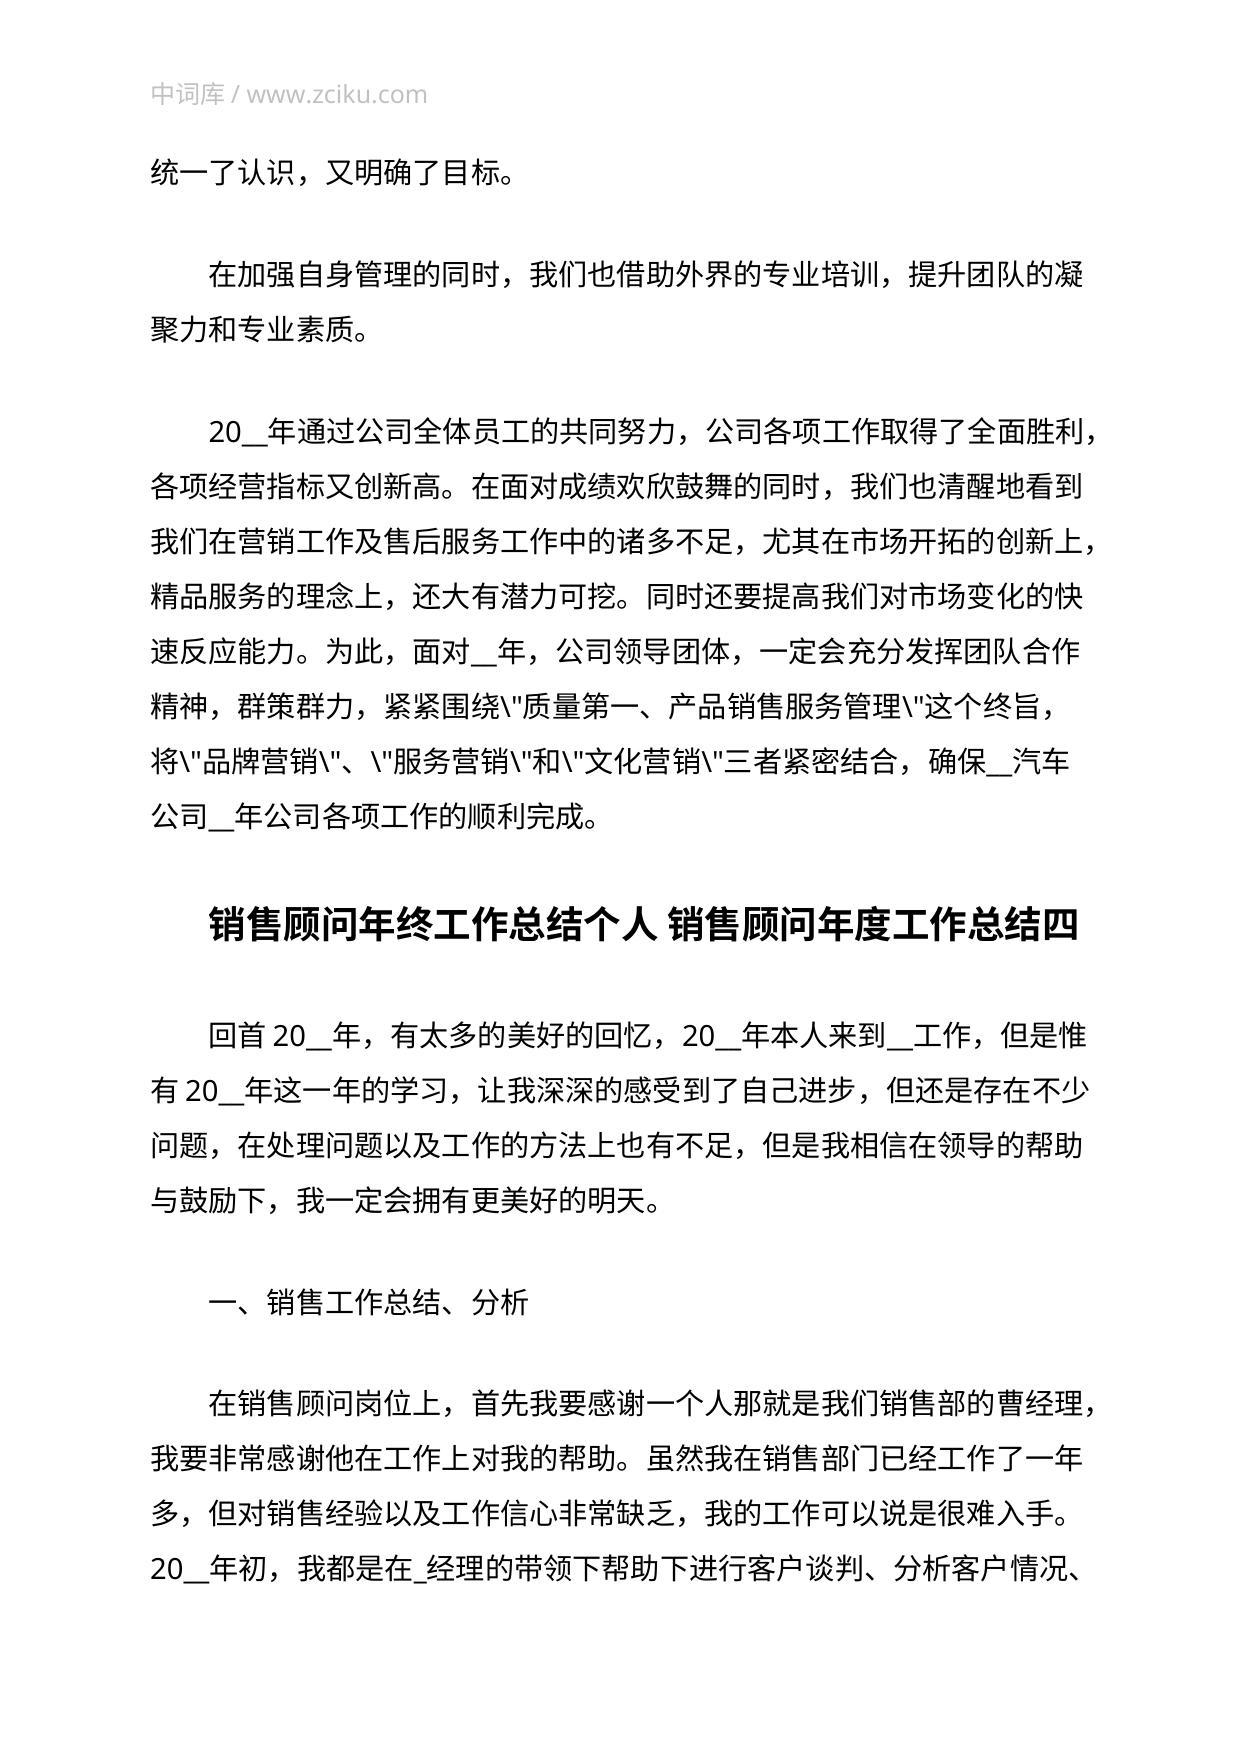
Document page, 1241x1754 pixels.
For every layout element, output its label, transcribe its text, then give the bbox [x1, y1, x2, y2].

text 回首20__年，有太多的美好的回忆，20__年本人来到__工作，但是惟有20__年这一年的学习，让我深深的感受到了自己进步，但还是存在不少问题，在处理问题以及工作的方法上也有不足，但是我相信在领导的帮助与鼓励下，我一定会拥有更美好的明天。 [150, 1012, 1090, 1220]
text 一、销售工作总结、分析 [150, 1279, 1090, 1321]
text 在加强自身管理的同时，我们也借助外界的专业培训，提升团队的凝聚力和专业素质。 [150, 252, 1090, 349]
text 销售顾问年终工作总结个人 销售顾问年度工作总结四 [150, 895, 1090, 949]
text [150, 1381, 1090, 1588]
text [150, 150, 1090, 192]
text 20__年通过公司全体员工的共同努力，公司各项工作取得了全面胜利，各项经营指标又创新高。在面对成绩欢欣鼓舞的同时，我们也清醒地看到我们在营销工作及售后服务工作中的诸多不足，尤其在市场开拓的创新上，精品服务的理念上，还大有潜力可挖。同时还要提高我们对市场变化的快速反应能力。为此，面对__年，公司领导团体，一定会充分发挥团队合作精神，群策群力，紧紧围绕\"质量第一、产品销售服务管理\"这个终旨，将\"品牌营销\"、\"服务营销\"和\"文化营销\"三者紧密结合，确保__汽车公司__年公司各项工作的顺利完成。 [150, 408, 1090, 836]
